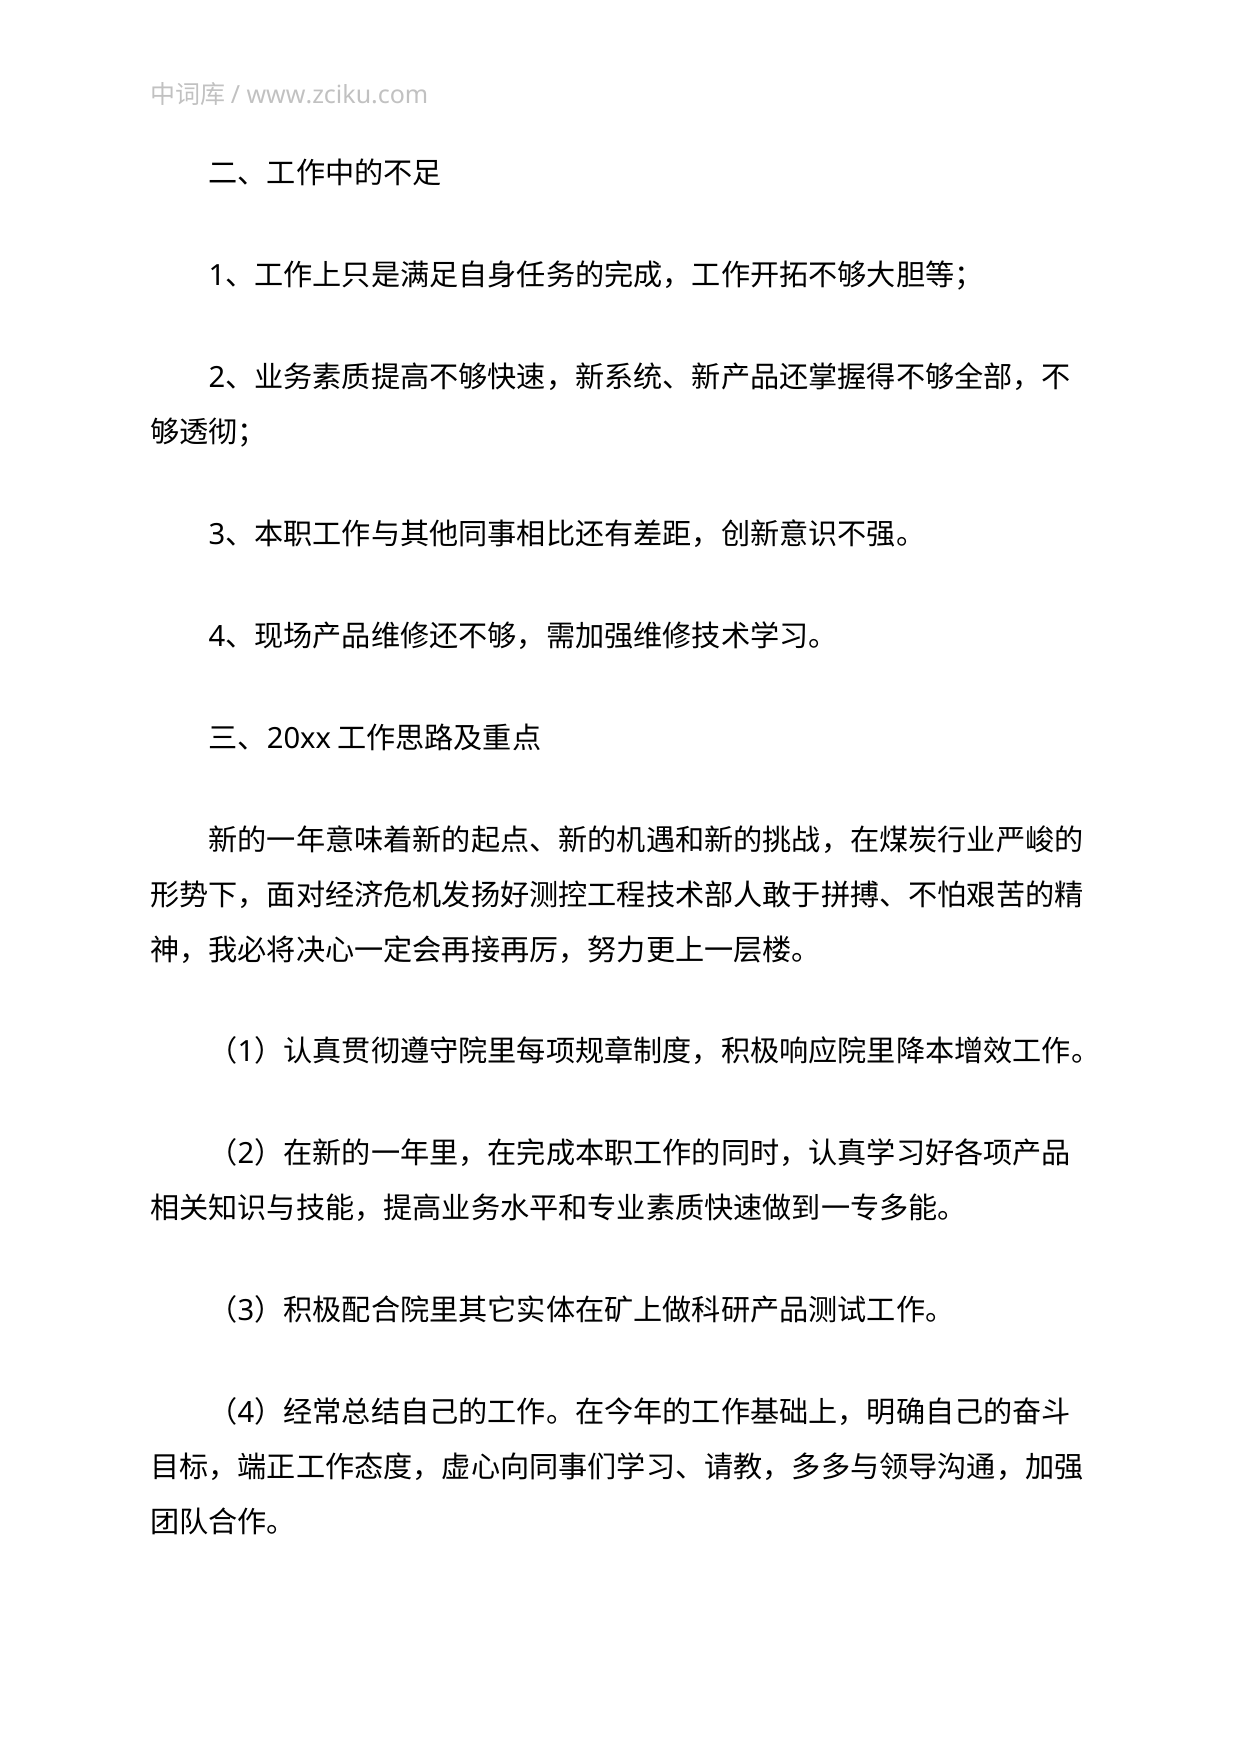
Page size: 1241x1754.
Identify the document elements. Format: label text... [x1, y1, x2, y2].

text 二、工作中的不足 [150, 150, 1090, 192]
text （1）认真贯彻遵守院里每项规章制度，积极响应院里降本增效工作。 [150, 1028, 1090, 1070]
text 1、工作上只是满足自身任务的完成，工作开拓不够大胆等； [150, 252, 1090, 294]
text （4）经常总结自己的工作。在今年的工作基础上，明确自己的奋斗目标，端正工作态度，虚心向同事们学习、请教，多多与领导沟通，加强团队合作。 [150, 1389, 1090, 1541]
text （3）积极配合院里其它实体在矿上做科研产品测试工作。 [150, 1287, 1090, 1329]
text 2、业务素质提高不够快速，新系统、新产品还掌握得不够全部，不够透彻； [150, 354, 1090, 451]
text 4、现场产品维修还不够，需加强维修技术学习。 [150, 612, 1090, 655]
text 新的一年意味着新的起点、新的机遇和新的挑战，在煤炭行业严峻的形势下，面对经济危机发扬好测控工程技术部人敢于拼搏、不怕艰苦的精神，我必将决心一定会再接再厉，努力更上一层楼。 [150, 816, 1090, 968]
text 3、本职工作与其他同事相比还有差距，创新意识不强。 [150, 511, 1090, 553]
text 三、20xx工作思路及重点 [150, 714, 1090, 757]
text （2）在新的一年里，在完成本职工作的同时，认真学习好各项产品相关知识与技能，提高业务水平和专业素质快速做到一专多能。 [150, 1130, 1090, 1227]
